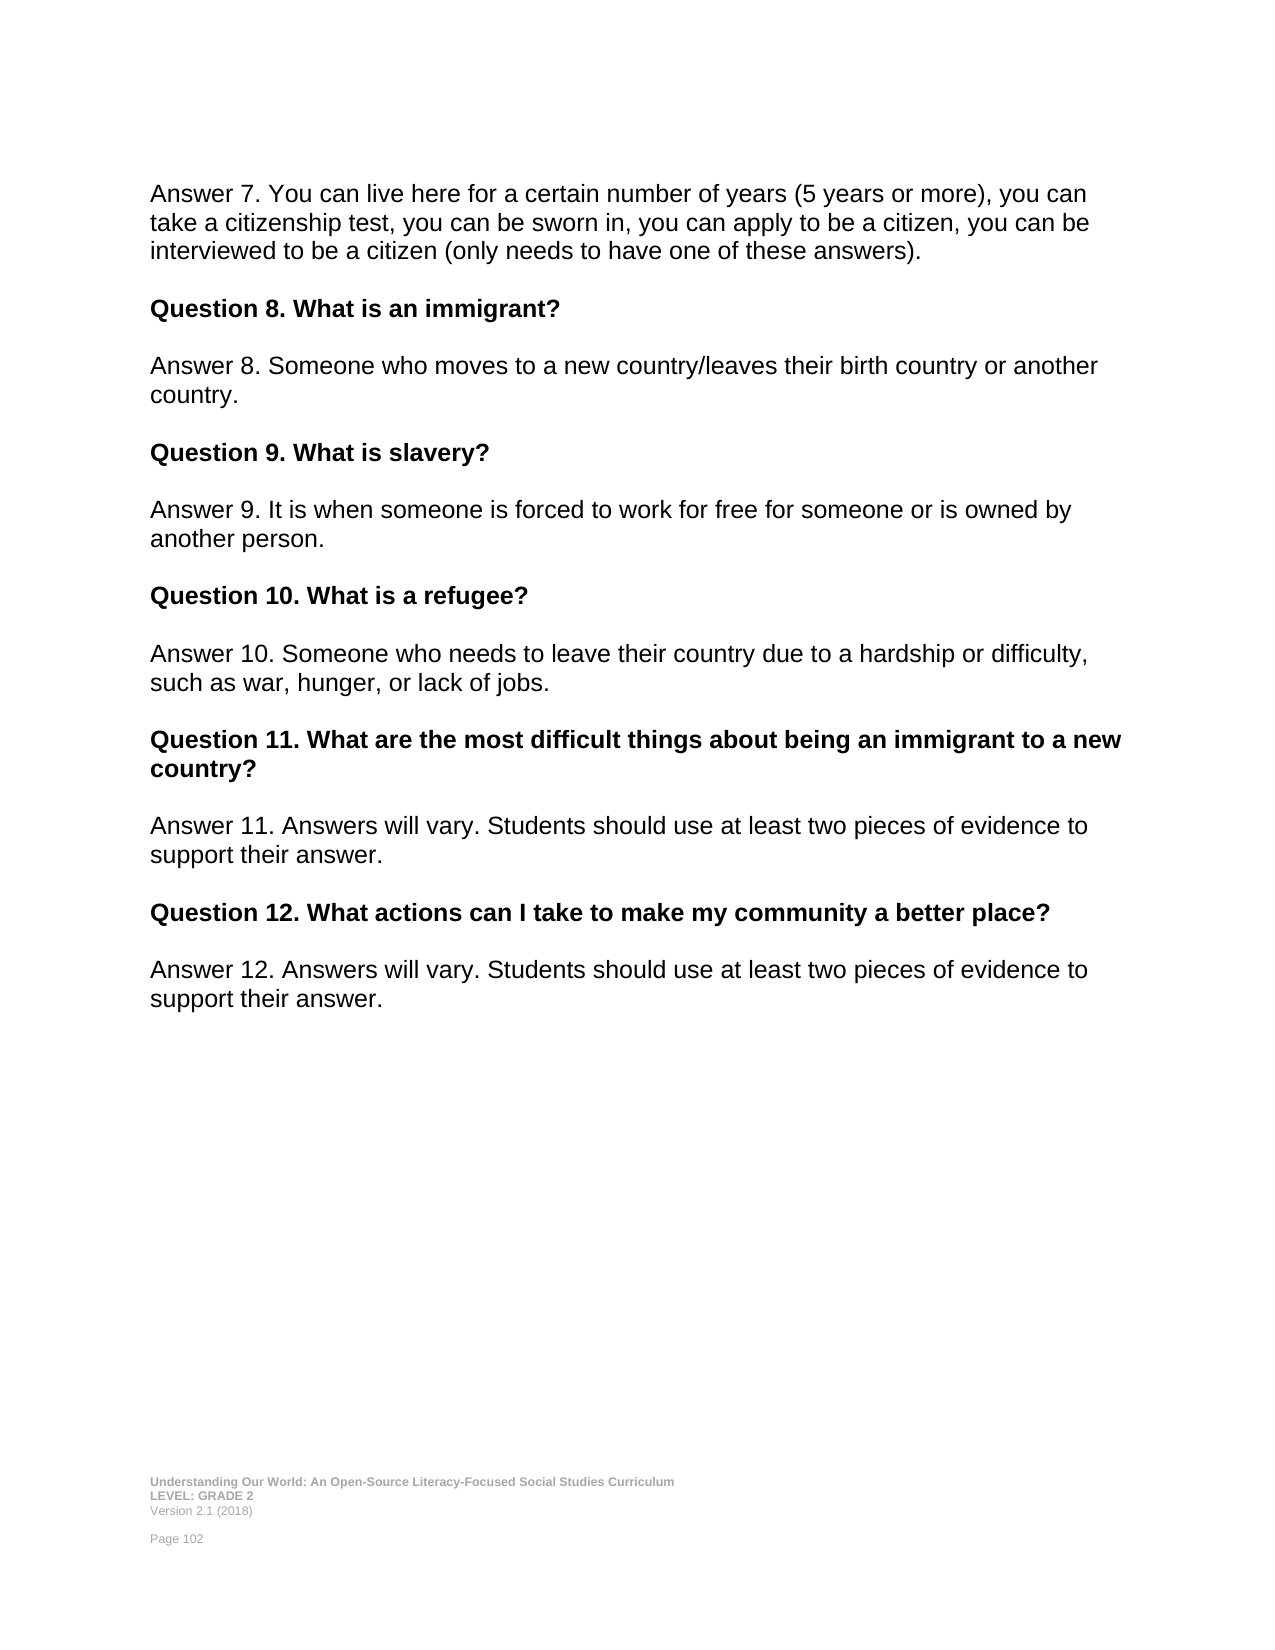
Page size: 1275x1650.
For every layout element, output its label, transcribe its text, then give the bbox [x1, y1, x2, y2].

text Answer 11. Answers will vary. Students should use at least two pieces of evidence to support their answer. [150, 811, 1125, 869]
text Answer 8. Someone who moves to a new country/leaves their birth country or another country. [150, 351, 1125, 409]
text Question 10. What is a refugee? [150, 581, 1125, 610]
text Answer 9. It is when someone is forced to work for free for someone or is owned by another person. [150, 495, 1125, 552]
text Answer 10. Someone who needs to leave their country due to a hardship or difficulty, such as war, hunger, or lack of jobs. [150, 639, 1125, 696]
text Question 11. What are the most difficult things about being an immigrant to a new country? [150, 725, 1125, 782]
text Question 12. What actions can I take to make my community a better place? [150, 897, 1125, 926]
text Question 8. What is an immigrant? [150, 294, 1125, 322]
text Question 9. What is slavery? [150, 437, 1125, 466]
text Answer 7. You can live here for a certain number of years (5 years or more), you can take a citizenship test, you can be sworn in, you can apply to be a citizen, you can be interviewed to be a citizen (only needs to have one of these answers). [150, 179, 1125, 265]
text Answer 12. Answers will vary. Students should use at least two pieces of evidence to support their answer. [150, 955, 1125, 1012]
